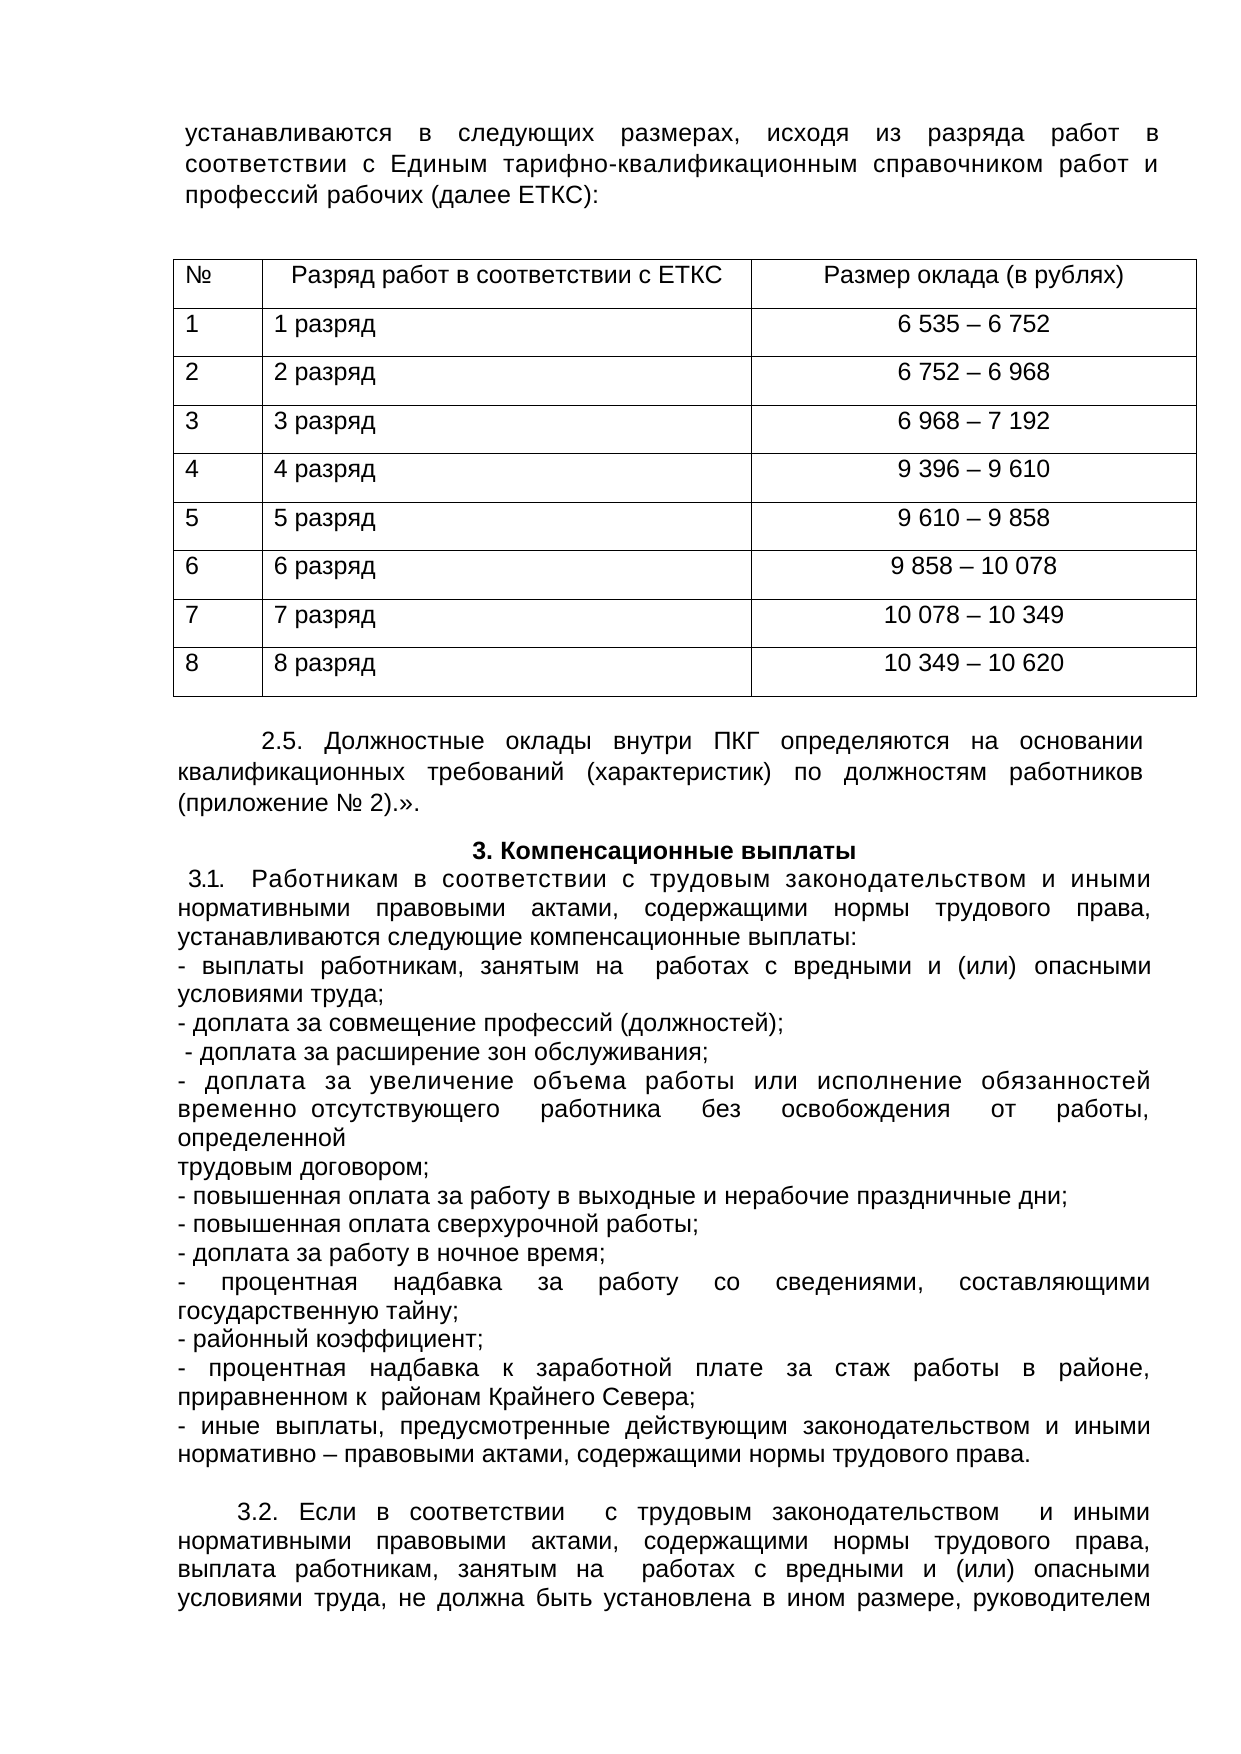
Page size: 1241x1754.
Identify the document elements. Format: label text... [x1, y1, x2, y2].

table_cell 1 [174, 309, 262, 356]
table_cell 10 078 – 10 349 [752, 600, 1196, 647]
table_cell 7 разряд [263, 600, 751, 647]
text - доплата за совмещение профессий (должностей); [177, 1008, 1152, 1037]
text - районный коэффициент; [177, 1324, 1152, 1353]
text 3. Компенсационные выплаты [177, 836, 1152, 864]
text - доплата за работу в ночное время; [177, 1238, 1152, 1267]
table_cell 10 349 – 10 620 [752, 648, 1196, 696]
text - иные выплаты, предусмотренные действующим законодательством и иными нормативно – правовыми актами, содержащими нормы трудового права. [177, 1411, 1152, 1468]
table_cell 9 610 – 9 858 [752, 503, 1196, 550]
table_cell 9 396 – 9 610 [752, 454, 1196, 502]
text - повышенная оплата за работу в выходные и нерабочие праздничные дни; [177, 1181, 1152, 1209]
table_cell 8 [174, 648, 262, 696]
table_cell 4 [174, 454, 262, 502]
table_header Разряд работ в соответствии с ЕТКС [263, 260, 751, 307]
text 2.5. Должностные оклады внутри ПКГ определяются на основании квалификационных требований (характеристик) по должностям работников (приложение № 2).». [177, 726, 1145, 817]
text - процентная надбавка за работу со сведениями, составляющими государственную тайну; [177, 1267, 1152, 1324]
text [177, 1497, 1152, 1612]
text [185, 118, 1160, 209]
table_header № [174, 260, 262, 307]
table_cell 6 разряд [263, 551, 751, 599]
table_cell 8 разряд [263, 648, 751, 696]
table_cell 7 [174, 600, 262, 647]
text - выплаты работникам, занятым на работах с вредными и (или) опасными условиями труда; [177, 951, 1152, 1008]
table_cell 6 [174, 551, 262, 599]
text - доплата за увеличение объема работы или исполнение обязанностей временно отсутствующего работника без освобождения от работы, определенной трудовым договором; [177, 1066, 1152, 1181]
text - процентная надбавка к заработной плате за стаж работы в районе, приравненном к районам Крайнего Севера; [177, 1353, 1152, 1411]
text 3.1. Работникам в соответствии с трудовым законодательством и иными нормативными правовыми актами, содержащими нормы трудового права, устанавливаются следующие компенсационные выплаты: [177, 864, 1152, 951]
table_header Размер оклада (в рублях) [752, 260, 1196, 307]
table_cell 5 разряд [263, 503, 751, 550]
table_cell 2 [174, 357, 262, 404]
text - доплата за расширение зон обслуживания; [177, 1037, 1152, 1066]
table_cell 2 разряд [263, 357, 751, 404]
table_cell 3 [174, 406, 262, 453]
table_cell 4 разряд [263, 454, 751, 502]
table_cell 6 752 – 6 968 [752, 357, 1196, 404]
table_cell 1 разряд [263, 309, 751, 356]
table_cell 5 [174, 503, 262, 550]
text - повышенная оплата сверхурочной работы; [177, 1209, 1152, 1238]
table_cell 9 858 – 10 078 [752, 551, 1196, 599]
table_cell 6 535 – 6 752 [752, 309, 1196, 356]
table_cell 6 968 – 7 192 [752, 406, 1196, 453]
table_cell 3 разряд [263, 406, 751, 453]
